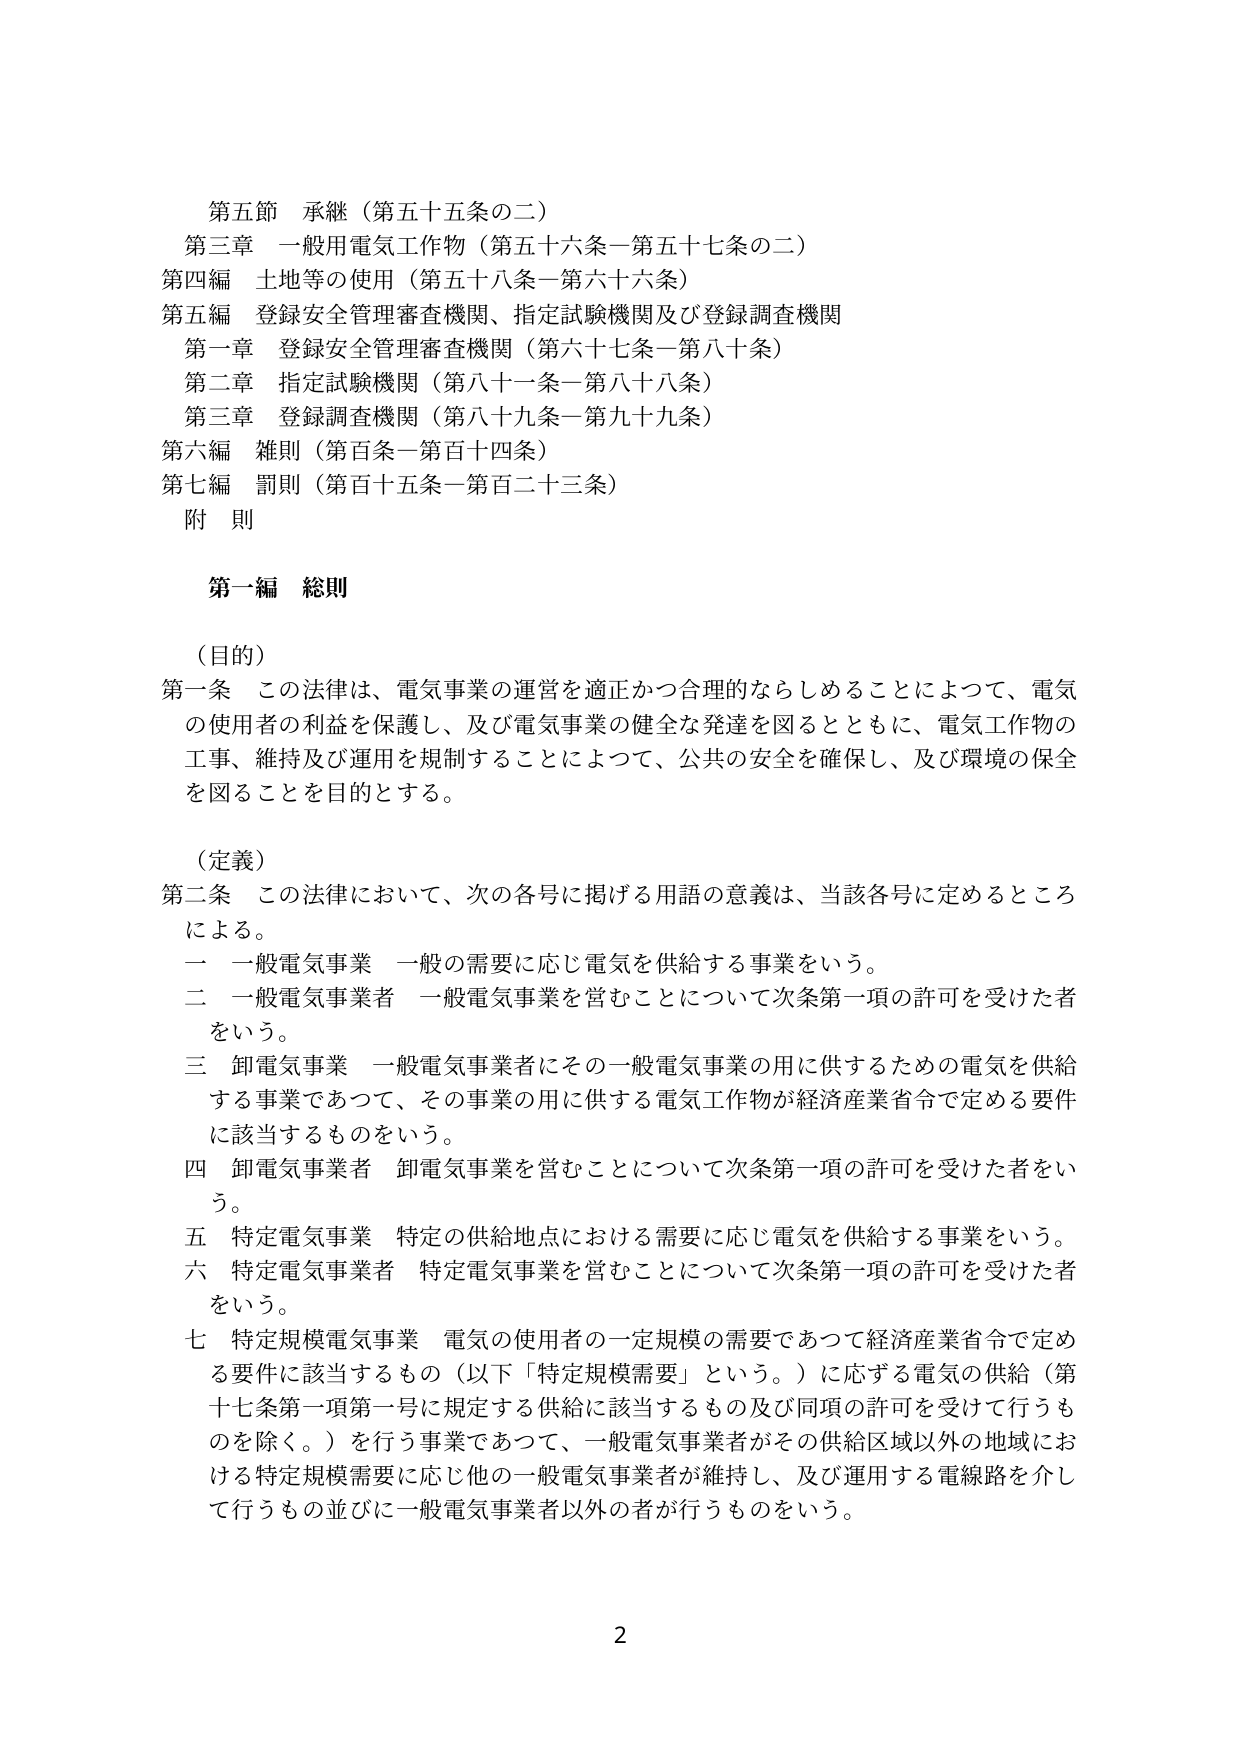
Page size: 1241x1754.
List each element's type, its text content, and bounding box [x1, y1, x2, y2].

text 附 則 [184, 501, 1079, 535]
text 第一章 登録安全管理審査機関（第六十七条―第八十条） [184, 330, 1079, 364]
text 第五節 承継（第五十五条の二） [207, 194, 1079, 228]
text 二 一般電気事業者 一般電気事業を営むことについて次条第一項の許可を受けた者をいう。 [184, 979, 1079, 1048]
text 第三章 一般用電気工作物（第五十六条―第五十七条の二） [184, 228, 1079, 262]
text 第二条 この法律において、次の各号に掲げる用語の意義は、当該各号に定めるところによる。 [161, 877, 1079, 945]
text 第一編 総則 [207, 569, 1079, 604]
text 第四編 土地等の使用（第五十八条―第六十六条） [161, 262, 1079, 296]
text 五 特定電気事業 特定の供給地点における需要に応じ電気を供給する事業をいう。 [184, 1219, 1079, 1253]
text 第五編 登録安全管理審査機関、指定試験機関及び登録調査機関 [161, 296, 1079, 330]
text 四 卸電気事業者 卸電気事業を営むことについて次条第一項の許可を受けた者をいう。 [184, 1150, 1079, 1219]
text （定義） [184, 843, 1079, 877]
text 一 一般電気事業 一般の需要に応じ電気を供給する事業をいう。 [184, 945, 1079, 979]
text （目的） [184, 638, 1079, 672]
text 第一条 この法律は、電気事業の運営を適正かつ合理的ならしめることによつて、電気の使用者の利益を保護し、及び電気事業の健全な発達を図るとともに、電気工作物の工事、維持及び運用を規制することによつて、公共の安全を確保し、及び環境の保全を図ることを目的とする。 [161, 672, 1079, 809]
text 六 特定電気事業者 特定電気事業を営むことについて次条第一項の許可を受けた者をいう。 [184, 1253, 1079, 1321]
text 第三章 登録調査機関（第八十九条―第九十九条） [184, 399, 1079, 433]
text 三 卸電気事業 一般電気事業者にその一般電気事業の用に供するための電気を供給する事業であつて、その事業の用に供する電気工作物が経済産業省令で定める要件に該当するものをいう。 [184, 1048, 1079, 1150]
text 第六編 雑則（第百条―第百十四条） [161, 433, 1079, 467]
text 第二章 指定試験機関（第八十一条―第八十八条） [184, 364, 1079, 399]
text 第七編 罰則（第百十五条―第百二十三条） [161, 467, 1079, 501]
text 七 特定規模電気事業 電気の使用者の一定規模の需要であつて経済産業省令で定める要件に該当するもの（以下「特定規模需要」という。）に応ずる電気の供給（第十七条第一項第一号に規定する供給に該当するもの及び同項の許可を受けて行うものを除く。）を行う事業であつて、一般電気事業者がその供給区域以外の地域における特定規模需要に応じ他の一般電気事業者が維持し、及び運用する電線路を介して行うもの並びに一般電気事業者以外の者が行うものをいう。 [184, 1321, 1079, 1526]
